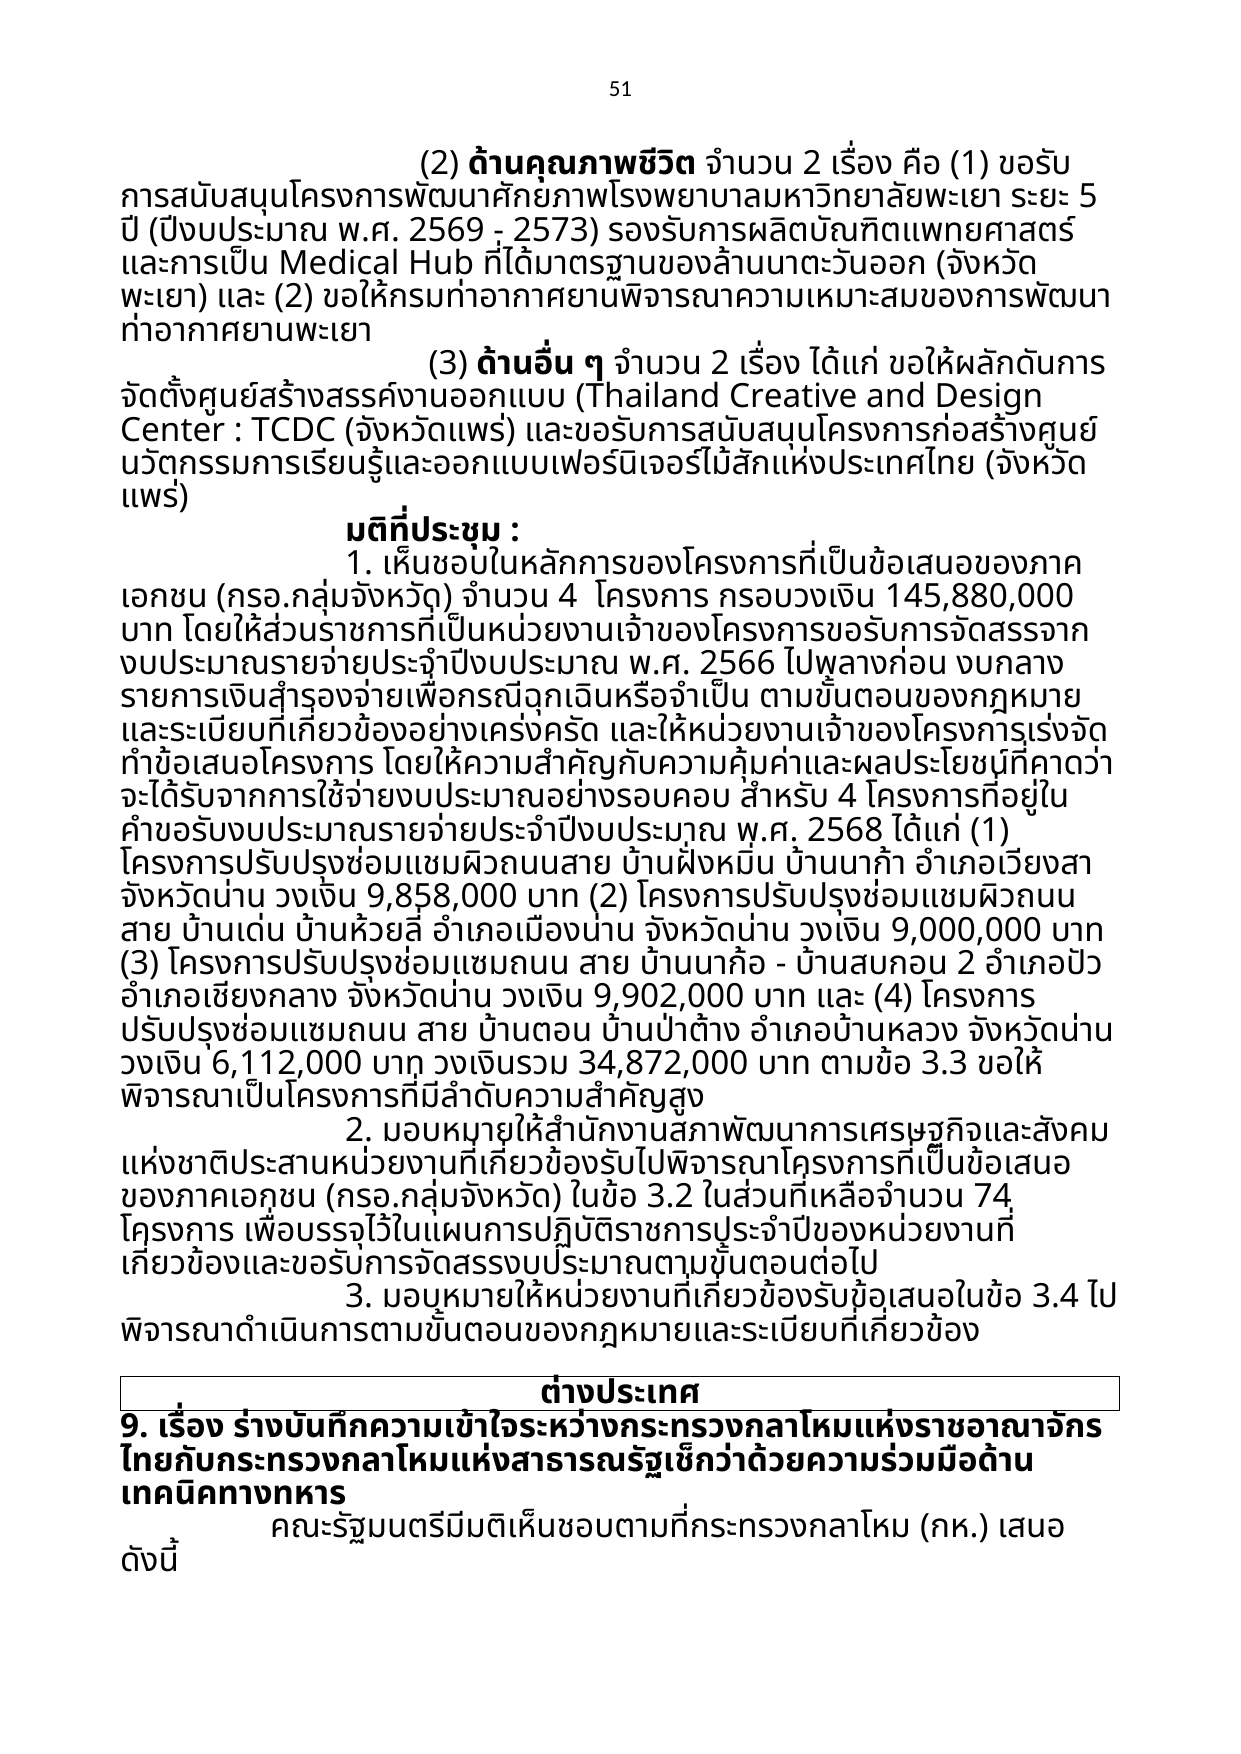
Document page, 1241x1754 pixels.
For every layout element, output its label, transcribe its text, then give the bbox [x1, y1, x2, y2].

text คณะรัฐมนตรีมีมติเห็นชอบตามที่กระทรวงกลาโหม (กห.) เสนอ ดังนี้ [120, 1511, 1120, 1578]
table_header ต่างประเทศ [121, 1377, 1119, 1410]
text 9. เรื่อง ร่างบันทึกความเข้าใจระหว่างกระทรวงกลาโหมแห่งราชอาณาจักรไทยกับกระทรวงกลาโหมแห่งสาธารณรัฐเช็กว่าด้วยความร่วมมือด้านเทคนิคทางทหาร [120, 1411, 1120, 1511]
text 3. มอบหมายให้หน่วยงานที่เกี่ยวข้องรับข้อเสนอในข้อ 3.4 ไปพิจารณาดำเนินการตามขั้นตอนของกฎหมายและระเบียบที่เกี่ยวข้อง [120, 1281, 1120, 1348]
text (3) ด้านอื่น ๆ จำนวน 2 เรื่อง ได้แก่ ขอให้ผลักดันการจัดตั้งศูนย์สร้างสรรค์งานออกแบบ (Thailand Creative and Design Center : TCDC (จังหวัดแพร่) และขอรับการสนับสนุนโครงการก่อสร้างศูนย์นวัตกรรมการเรียนรู้และออกแบบเฟอร์นิเจอร์ไม้สักแห่งประเทศไทย (จังหวัดแพร่) [120, 348, 1120, 514]
text 1. เห็นชอบในหลักการของโครงการที่เป็นข้อเสนอของภาคเอกชน (กรอ.กลุ่มจังหวัด) จำนวน 4 โครงการ กรอบวงเงิน 145,880,000 บาท โดยให้ส่วนราชการที่เป็นหน่วยงานเจ้าของโครงการขอรับการจัดสรรจากงบประมาณรายจ่ายประจำปีงบประมาณ พ.ศ. 2566 ไปพลางก่อน งบกลาง รายการเงินสำรองจ่ายเพื่อกรณีฉุกเฉินหรือจำเป็น ตามขั้นตอนของกฎหมายและระเบียบที่เกี่ยวข้องอย่างเคร่งครัด และให้หน่วยงานเจ้าของโครงการเร่งจัดทำข้อเสนอโครงการ โดยให้ความสำคัญกับความคุ้มค่าและผลประโยชน์ที่คาดว่าจะได้รับจากการใช้จ่ายงบประมาณอย่างรอบคอบ สำหรับ 4 โครงการที่อยู่ในคำขอรับงบประมาณรายจ่ายประจำปีงบประมาณ พ.ศ. 2568 ได้แก่ (1) โครงการปรับปรุงซ่อมแชมผิวถนนสาย บ้านฝั่งหมิ่น บ้านนาก้า อำเภอเวียงสา จังหวัดน่าน วงเงิน 9,858,000 บาท (2) โครงการปรับปรุงช่อมแชมผิวถนน สาย บ้านเด่น บ้านห้วยลี่ อำเภอเมืองน่าน จังหวัดน่าน วงเงิน 9,000,000 บาท (3) โครงการปรับปรุงช่อมแซมถนน สาย บ้านนาก้อ - บ้านสบกอน 2 อำเภอปัว อำเภอเชียงกลาง จังหวัดน่าน วงเงิน 9,902,000 บาท และ (4) โครงการปรับปรุงซ่อมแซมถนน สาย บ้านตอน บ้านป่าต้าง อำเภอบ้านหลวง จังหวัดน่าน วงเงิน 6,112,000 บาท วงเงินรวม 34,872,000 บาท ตามข้อ 3.3 ขอให้พิจารณาเป็นโครงการที่มีลำดับความสำคัญสูง [120, 548, 1120, 1114]
text (2) ด้านคุณภาพชีวิต จำนวน 2 เรื่อง คือ (1) ขอรับการสนับสนุนโครงการพัฒนาศักยภาพโรงพยาบาลมหาวิทยาลัยพะเยา ระยะ 5 ปี (ปีงบประมาณ พ.ศ. 2569 - 2573) รองรับการผลิตบัณฑิตแพทยศาสตร์และการเป็น Medical Hub ที่ได้มาตรฐานของล้านนาตะวันออก (จังหวัดพะเยา) และ (2) ขอให้กรมท่าอากาศยานพิจารณาความเหมาะสมของการพัฒนาท่าอากาศยานพะเยา [120, 148, 1120, 348]
text มติที่ประชุม : [120, 514, 1120, 548]
text 2. มอบหมายให้สำนักงานสภาพัฒนาการเศรษฐกิจและสังคมแห่งชาติประสานหน่วยงานที่เกี่ยวข้องรับไปพิจารณาโครงการที่เป็นข้อเสนอของภาคเอกชน (กรอ.กลุ่มจังหวัด) ในข้อ 3.2 ในส่วนที่เหลือจำนวน 74 โครงการ เพื่อบรรจุไว้ในแผนการปฏิบัติราชการประจำปีของหน่วยงานที่เกี่ยวข้องและขอรับการจัดสรรงบประมาณตามขั้นตอนต่อไป [120, 1114, 1120, 1281]
